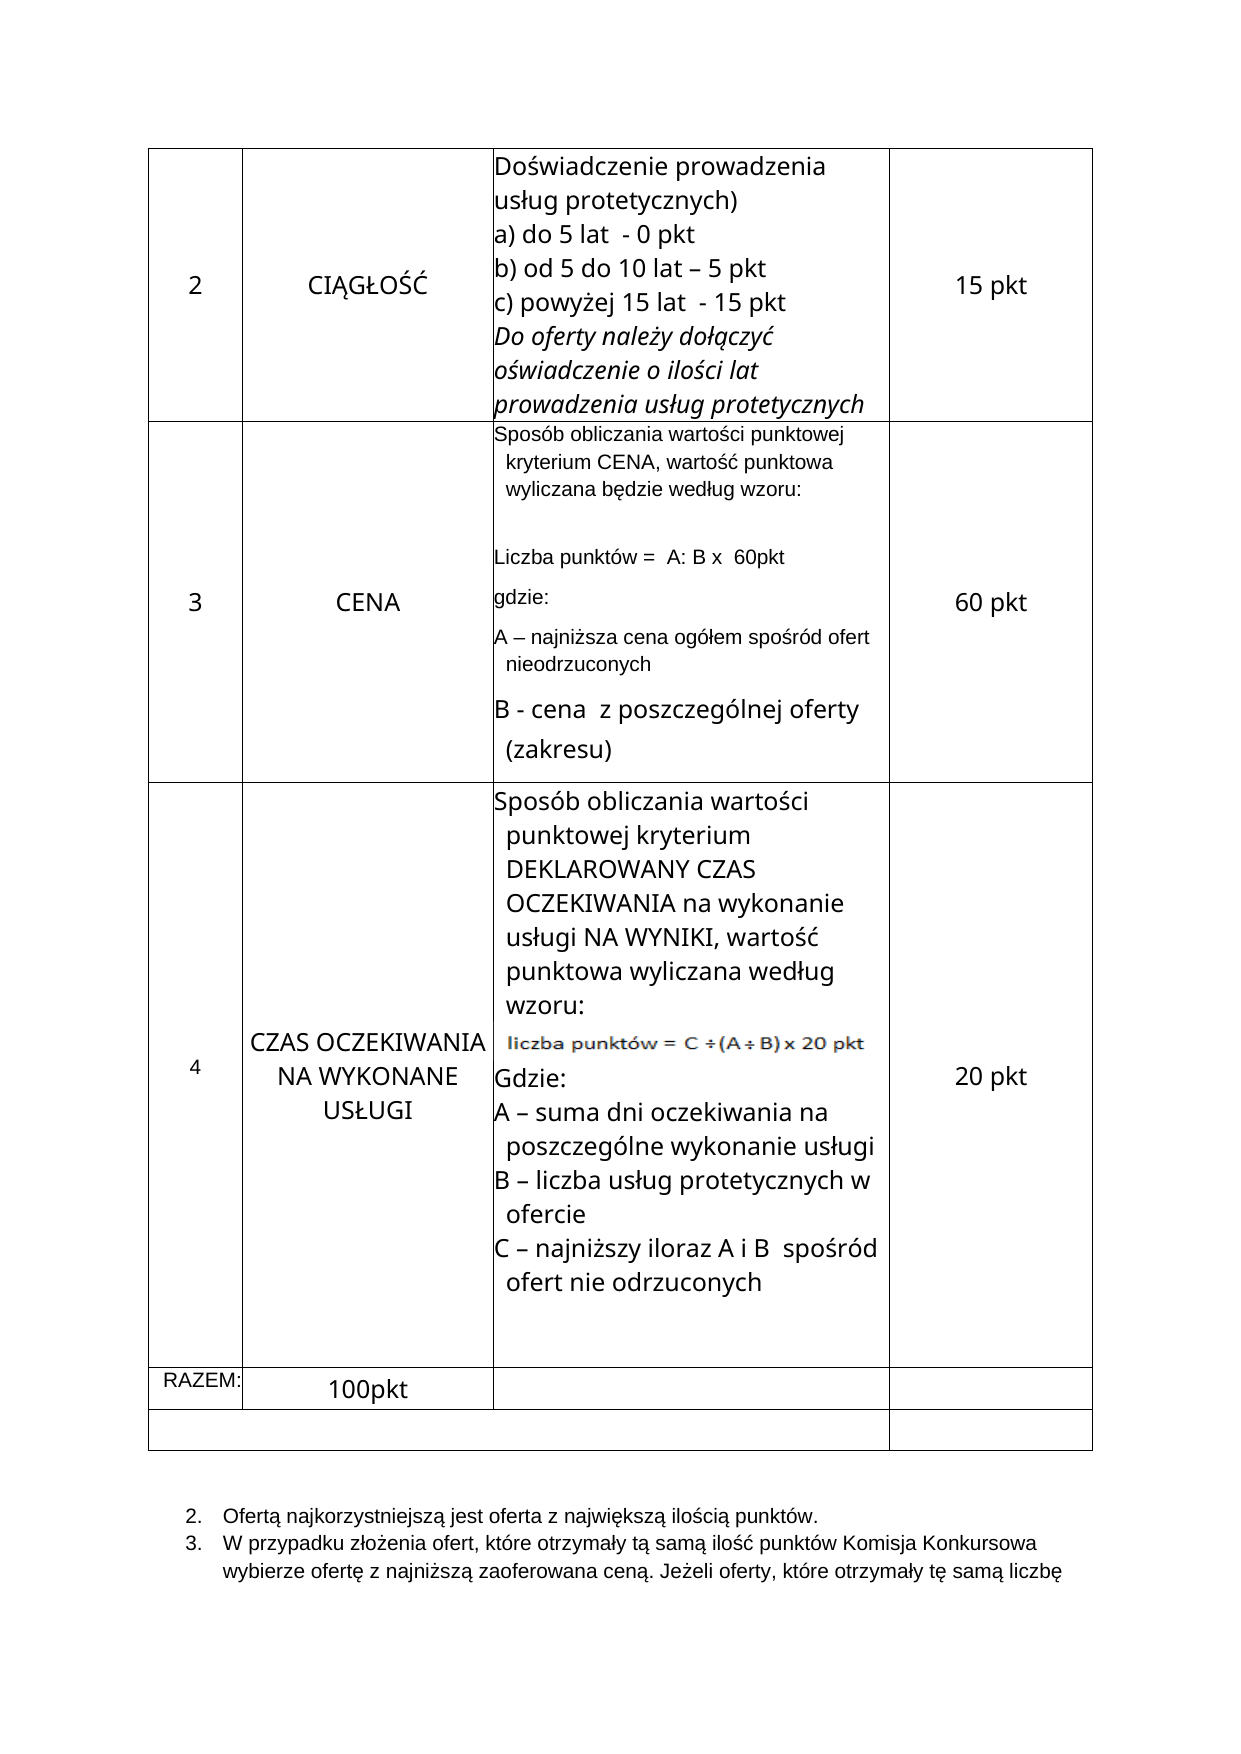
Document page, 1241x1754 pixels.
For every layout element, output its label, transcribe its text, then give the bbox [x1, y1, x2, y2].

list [185, 1531, 1093, 1583]
table_cell [149, 1410, 889, 1450]
table_cell CZAS OCZEKIWANIA NA WYKONANE USŁUGI [243, 783, 493, 1367]
table_cell CENA [243, 422, 493, 782]
picture [493, 1021, 869, 1061]
table_cell Sposób obliczania wartości punktowej kryterium CENA, wartość punktowa wyliczana będzie według wzoru: Liczba punktów = A: B x 60pkt gdzie: A – najniższa cena ogółem spośród ofert nieodrzuconych B - cena z poszczególnej oferty (zakresu) [494, 422, 889, 782]
table_cell [890, 1410, 1092, 1450]
table_cell Doświadczenie prowadzenia usług protetycznych) a) do 5 lat - 0 pkt b) od 5 do 10 lat – 5 pkt c) powyżej 15 lat - 15 pkt Do oferty należy dołączyć oświadczenie o ilości lat prowadzenia usług protetycznych [494, 149, 889, 421]
table_cell 15 pkt [890, 149, 1092, 421]
table_cell CIĄGŁOŚĆ [243, 149, 493, 421]
table_cell Sposób obliczania wartości punktowej kryterium DEKLAROWANY CZAS OCZEKIWANIA na wykonanie usługi NA WYNIKI, wartość punktowa wyliczana według wzoru: Gdzie: A – suma dni oczekiwania na poszczególne wykonanie usługi B – liczba usług protetycznych w ofercie C – najniższy iloraz A i B spośród ofert nie odrzuconych [494, 783, 889, 1367]
table_cell 3 [149, 422, 242, 782]
table_cell 20 pkt [890, 783, 1092, 1367]
table_cell 2 [149, 149, 242, 421]
table_cell 100pkt [243, 1368, 493, 1409]
table_cell [890, 1368, 1092, 1409]
table_cell 4 [149, 783, 242, 1367]
list Ofertą najkorzystniejszą jest oferta z największą ilością punktów. [185, 1504, 1093, 1528]
table_cell 60 pkt [890, 422, 1092, 782]
table_cell RAZEM: [149, 1368, 242, 1409]
table_cell [494, 1368, 889, 1409]
